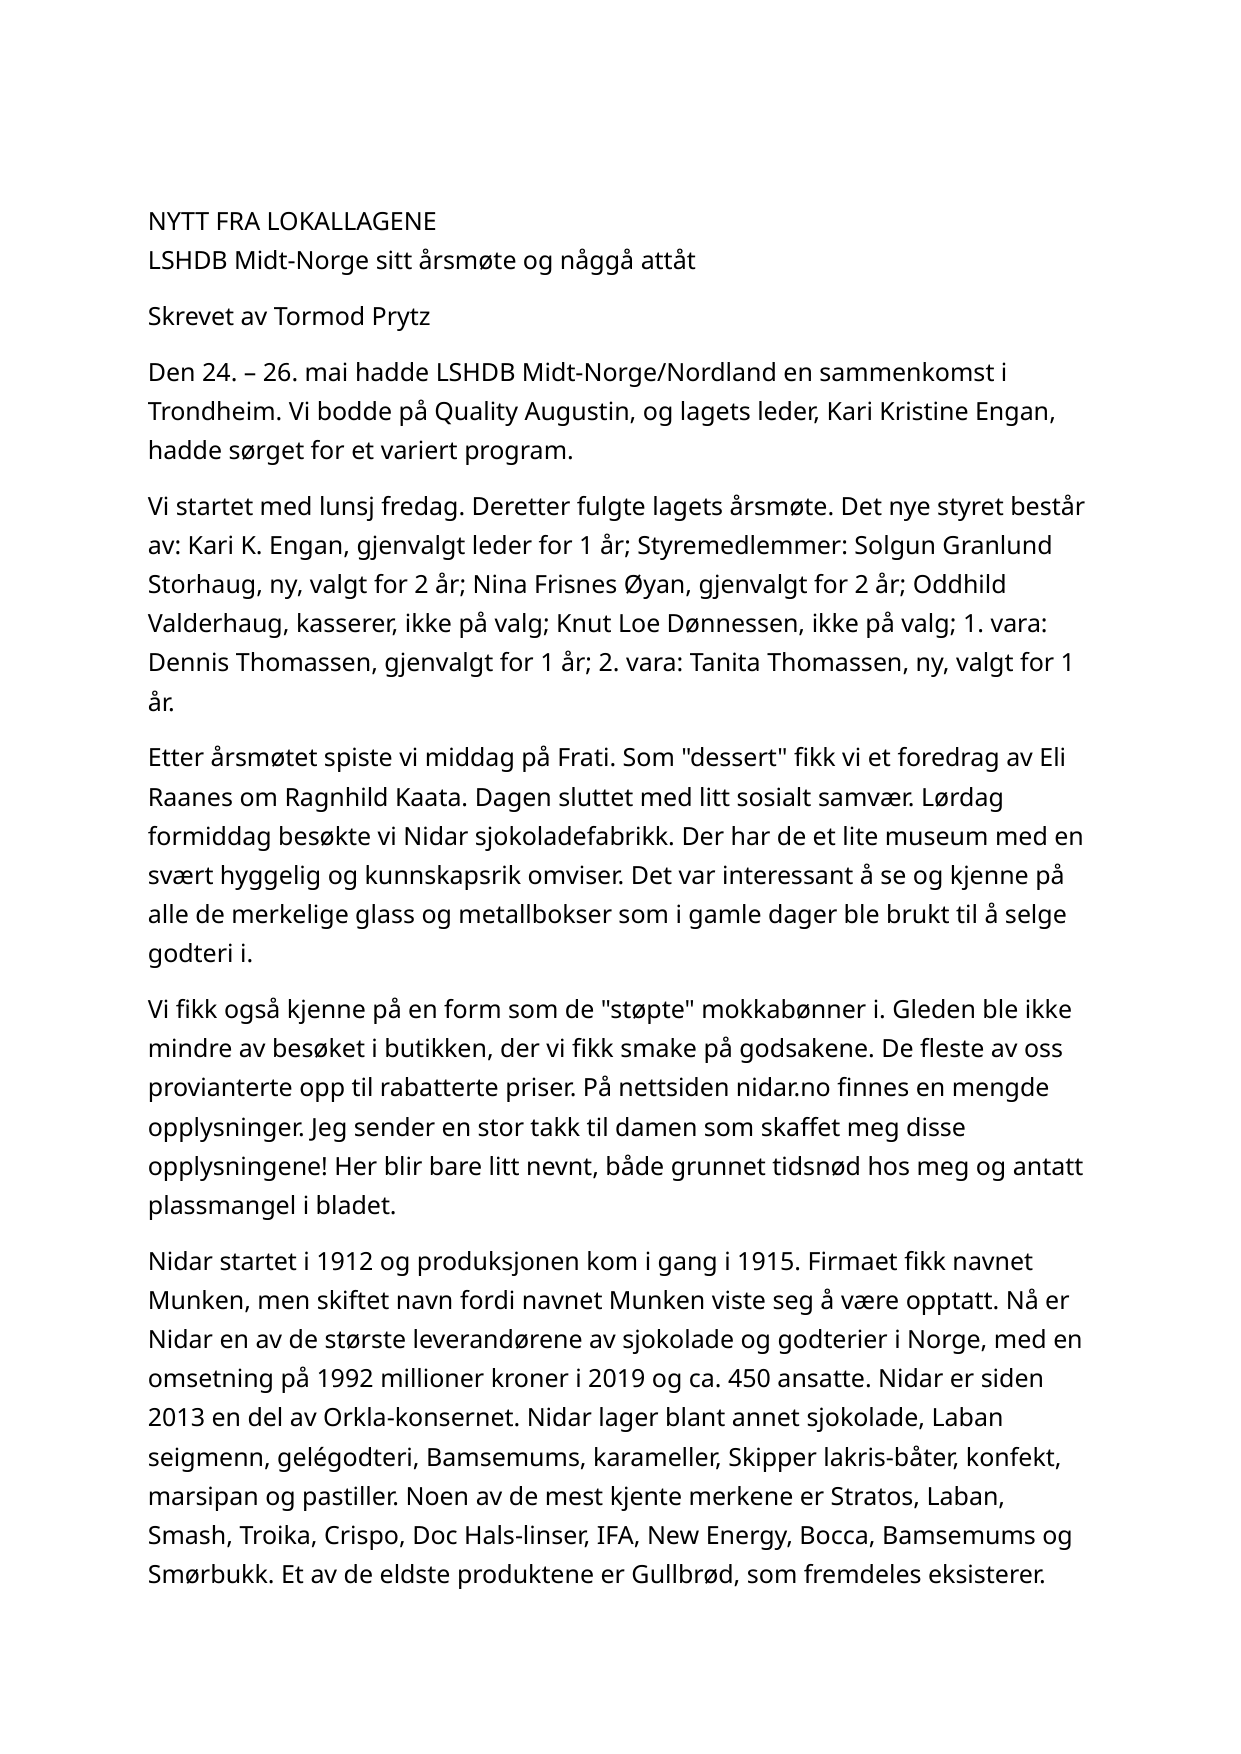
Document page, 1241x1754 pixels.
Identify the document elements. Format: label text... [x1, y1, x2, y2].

text Nidar startet i 1912 og produksjonen kom i gang i 1915. Firmaet fikk navnet Munken, men skiftet navn fordi navnet Munken viste seg å være opptatt. Nå er Nidar en av de største leverandørene av sjokolade og godterier i Norge, med en omsetning på 1992 millioner kroner i 2019 og ca. 450 ansatte. Nidar er siden 2013 en del av Orkla-konsernet. Nidar lager blant annet sjokolade, Laban seigmenn, gelégodteri, Bamsemums, karameller, Skipper lakris-båter, konfekt, marsipan og pastiller. Noen av de mest kjente merkene er Stratos, Laban, Smash, Troika, Crispo, Doc Hals-linser, IFA, New Energy, Bocca, Bamsemums og Smørbukk. Et av de eldste produktene er Gullbrød, som fremdeles eksisterer. [148, 1243, 1093, 1591]
text Vi startet med lunsj fredag. Deretter fulgte lagets årsmøte. Det nye styret består av: Kari K. Engan, gjenvalgt leder for 1 år; Styremedlemmer: Solgun Granlund Storhaug, ny, valgt for 2 år; Nina Frisnes Øyan, gjenvalgt for 2 år; Oddhild Valderhaug, kasserer, ikke på valg; Knut Loe Dønnessen, ikke på valg; 1. vara: Dennis Thomassen, gjenvalgt for 1 år; 2. vara: Tanita Thomassen, ny, valgt for 1 år. [148, 488, 1093, 718]
text Vi fikk også kjenne på en form som de "støpte" mokkabønner i. Gleden ble ikke mindre av besøket i butikken, der vi fikk smake på godsakene. De fleste av oss provianterte opp til rabatterte priser. På nettsiden nidar.no finnes en mengde opplysninger. Jeg sender en stor takk til damen som skaffet meg disse opplysningene! Her blir bare litt nevnt, både grunnet tidsnød hos meg og antatt plassmangel i bladet. [148, 992, 1093, 1222]
text Etter årsmøtet spiste vi middag på Frati. Som "dessert" fikk vi et foredrag av Eli Raanes om Ragnhild Kaata. Dagen sluttet med litt sosialt samvær. Lørdag formiddag besøkte vi Nidar sjokoladefabrikk. Der har de et lite museum med en svært hyggelig og kunnskapsrik omviser. Det var interessant å se og kjenne på alle de merkelige glass og metallbokser som i gamle dager ble brukt til å selge godteri i. [148, 740, 1093, 970]
text Skrevet av Tormod Prytz [148, 298, 1093, 332]
text NYTT FRA LOKALLAGENE LSHDB Midt-Norge sitt årsmøte og någgå attåt [148, 203, 1093, 277]
text Den 24. – 26. mai hadde LSHDB Midt-Norge/Nordland en sammenkomst i Trondheim. Vi bodde på Quality Augustin, og lagets leder, Kari Kristine Engan, hadde sørget for et variert program. [148, 354, 1093, 467]
